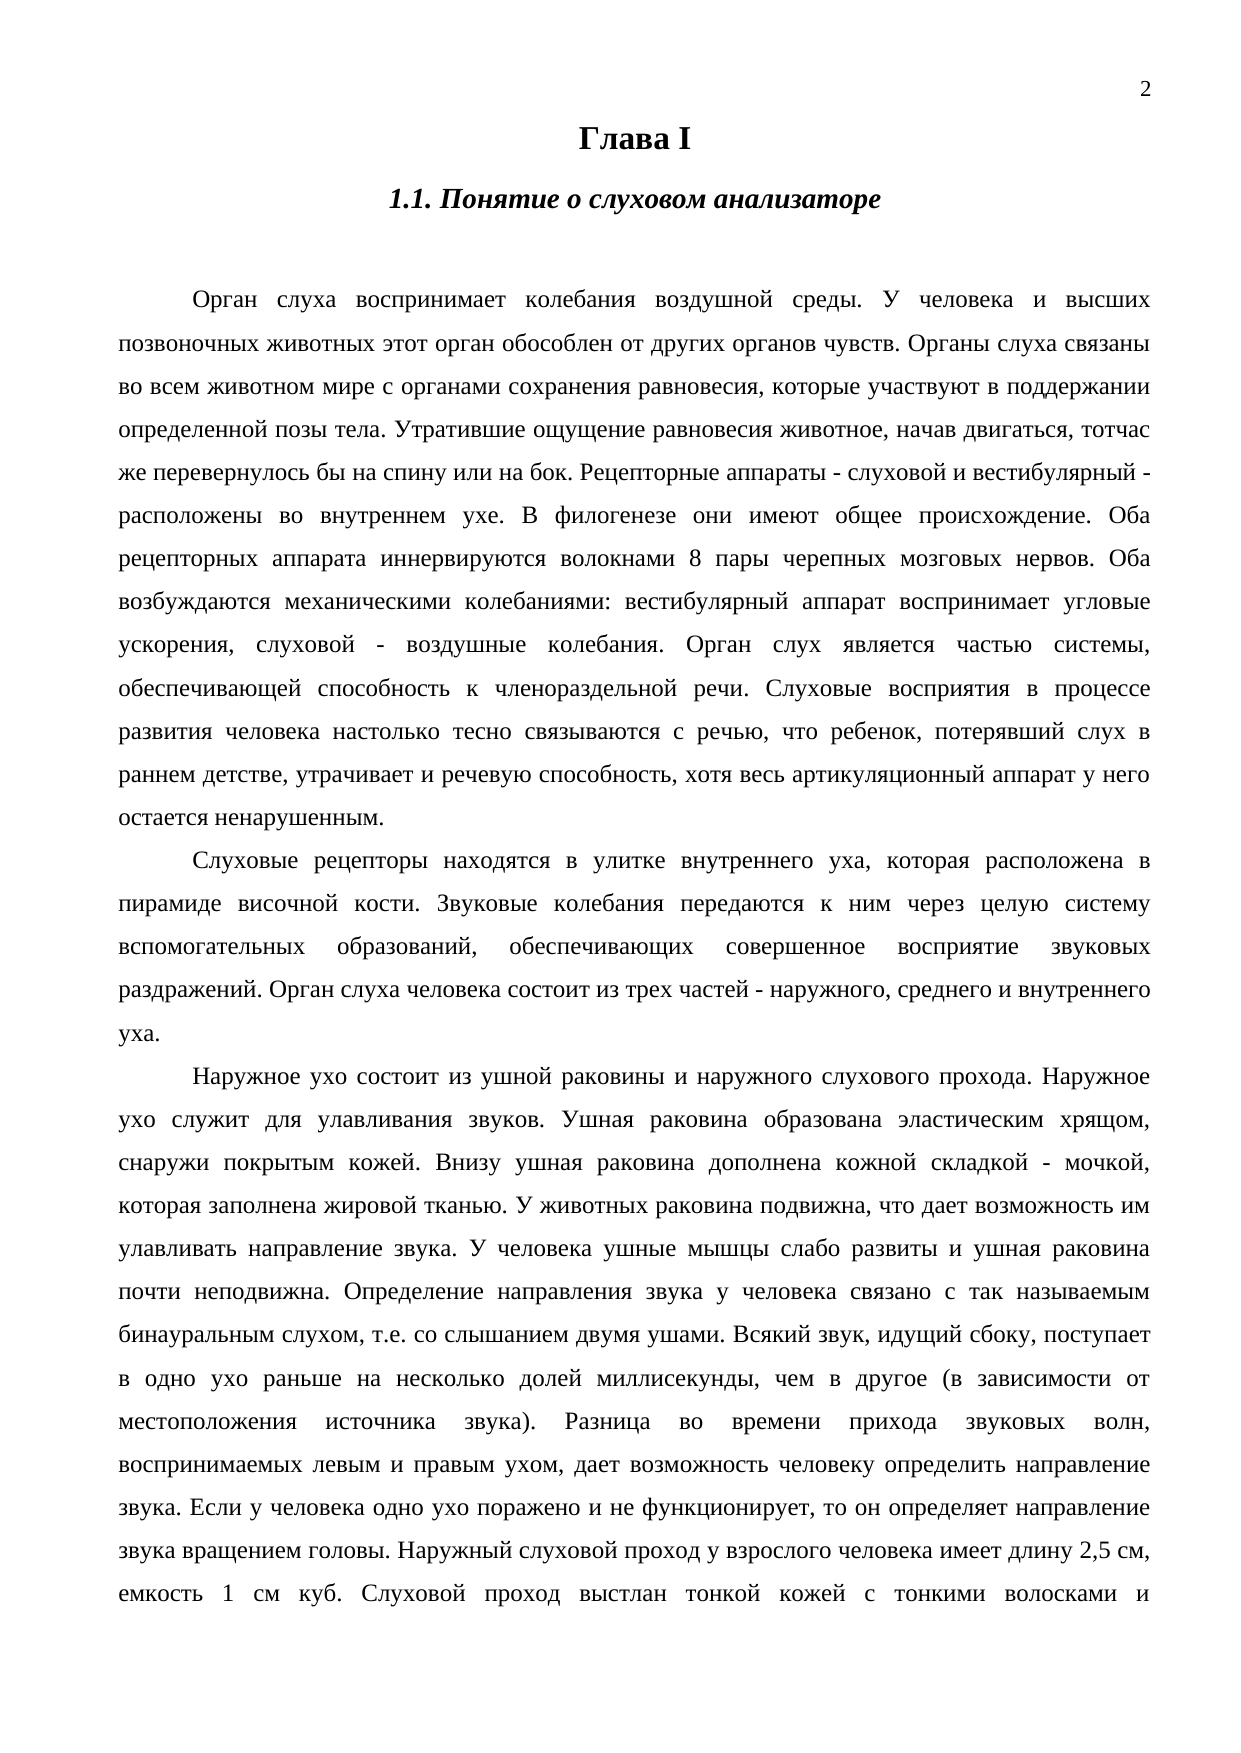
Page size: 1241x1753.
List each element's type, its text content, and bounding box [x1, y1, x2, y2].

subtitle Глава I [118, 118, 1152, 156]
text Орган слуха воспринимает колебания воздушной среды. У человека и высших позвоночных животных этот орган обособлен от других органов чувств. Органы слуха связаны во всем животном мире с органами сохранения равновесия, которые участвуют в поддержании определенной позы тела. Утратившие ощущение равновесия животное, начав двигаться, тотчас же перевернулось бы на спину или на бок. Рецепторные аппараты - слуховой и вестибулярный - расположены во внутреннем ухе. В филогенезе они имеют общее происхождение. Оба рецепторных аппарата иннервируются волокнами 8 пары черепных мозговых нервов. Оба возбуждаются механическими колебаниями: вестибулярный аппарат воспринимает угловые ускорения, слуховой - воздушные колебания. Орган слух является частью системы, обеспечивающей способность к членораздельной речи. Слуховые восприятия в процессе развития человека настолько тесно связываются с речью, что ребенок, потерявший слух в раннем детстве, утрачивает и речевую способность, хотя весь артикуляционный аппарат у него остается ненарушенным. [118, 284, 1152, 831]
text Слуховые рецепторы находятся в улитке внутреннего уха, которая расположена в пирамиде височной кости. Звуковые колебания передаются к ним через целую систему вспомогательных образований, обеспечивающих совершенное восприятие звуковых раздражений. Орган слуха человека состоит из трех частей - наружного, среднего и внутреннего уха. [118, 845, 1152, 1046]
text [118, 1061, 1152, 1607]
subtitle 1.1. Понятие о слуховом анализаторе [118, 181, 1152, 215]
